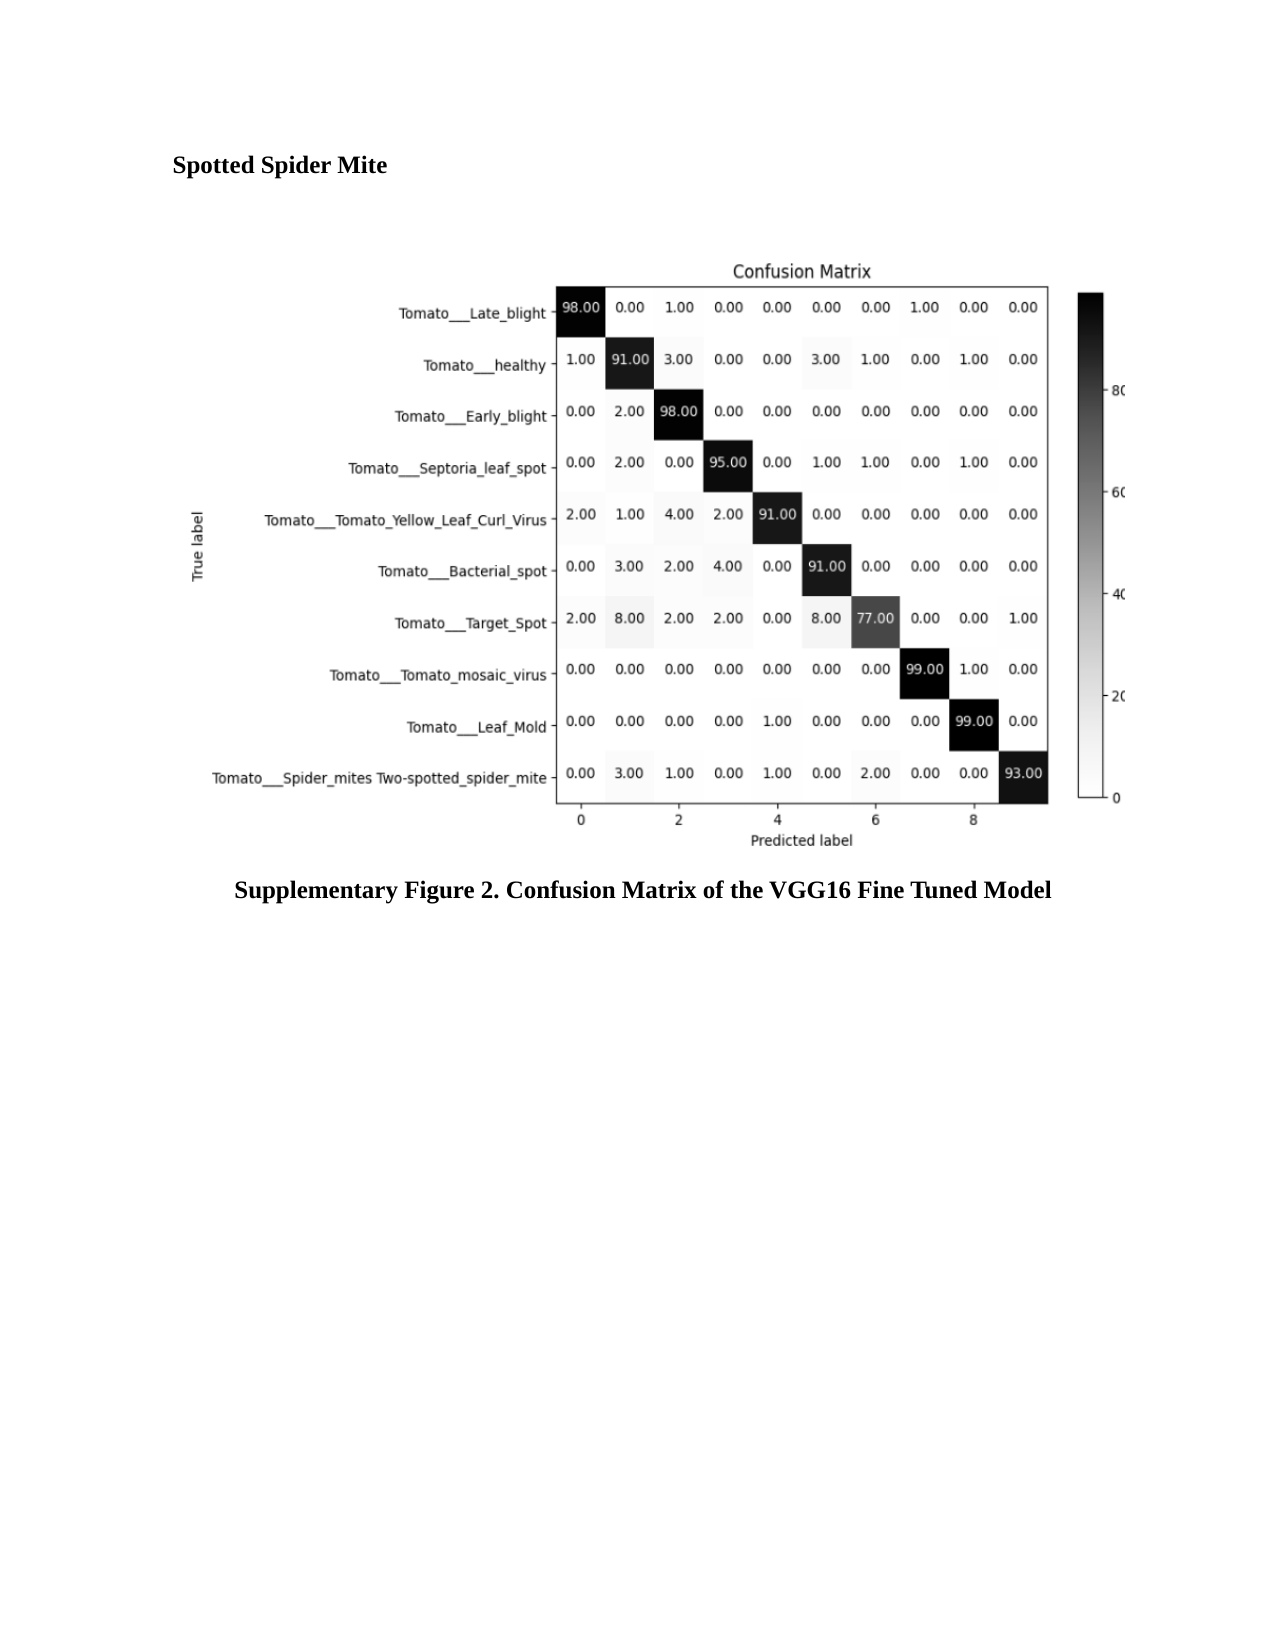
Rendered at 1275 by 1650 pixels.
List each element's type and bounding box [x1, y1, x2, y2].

picture [172, 252, 1125, 856]
table_cell [161, 150, 1125, 923]
